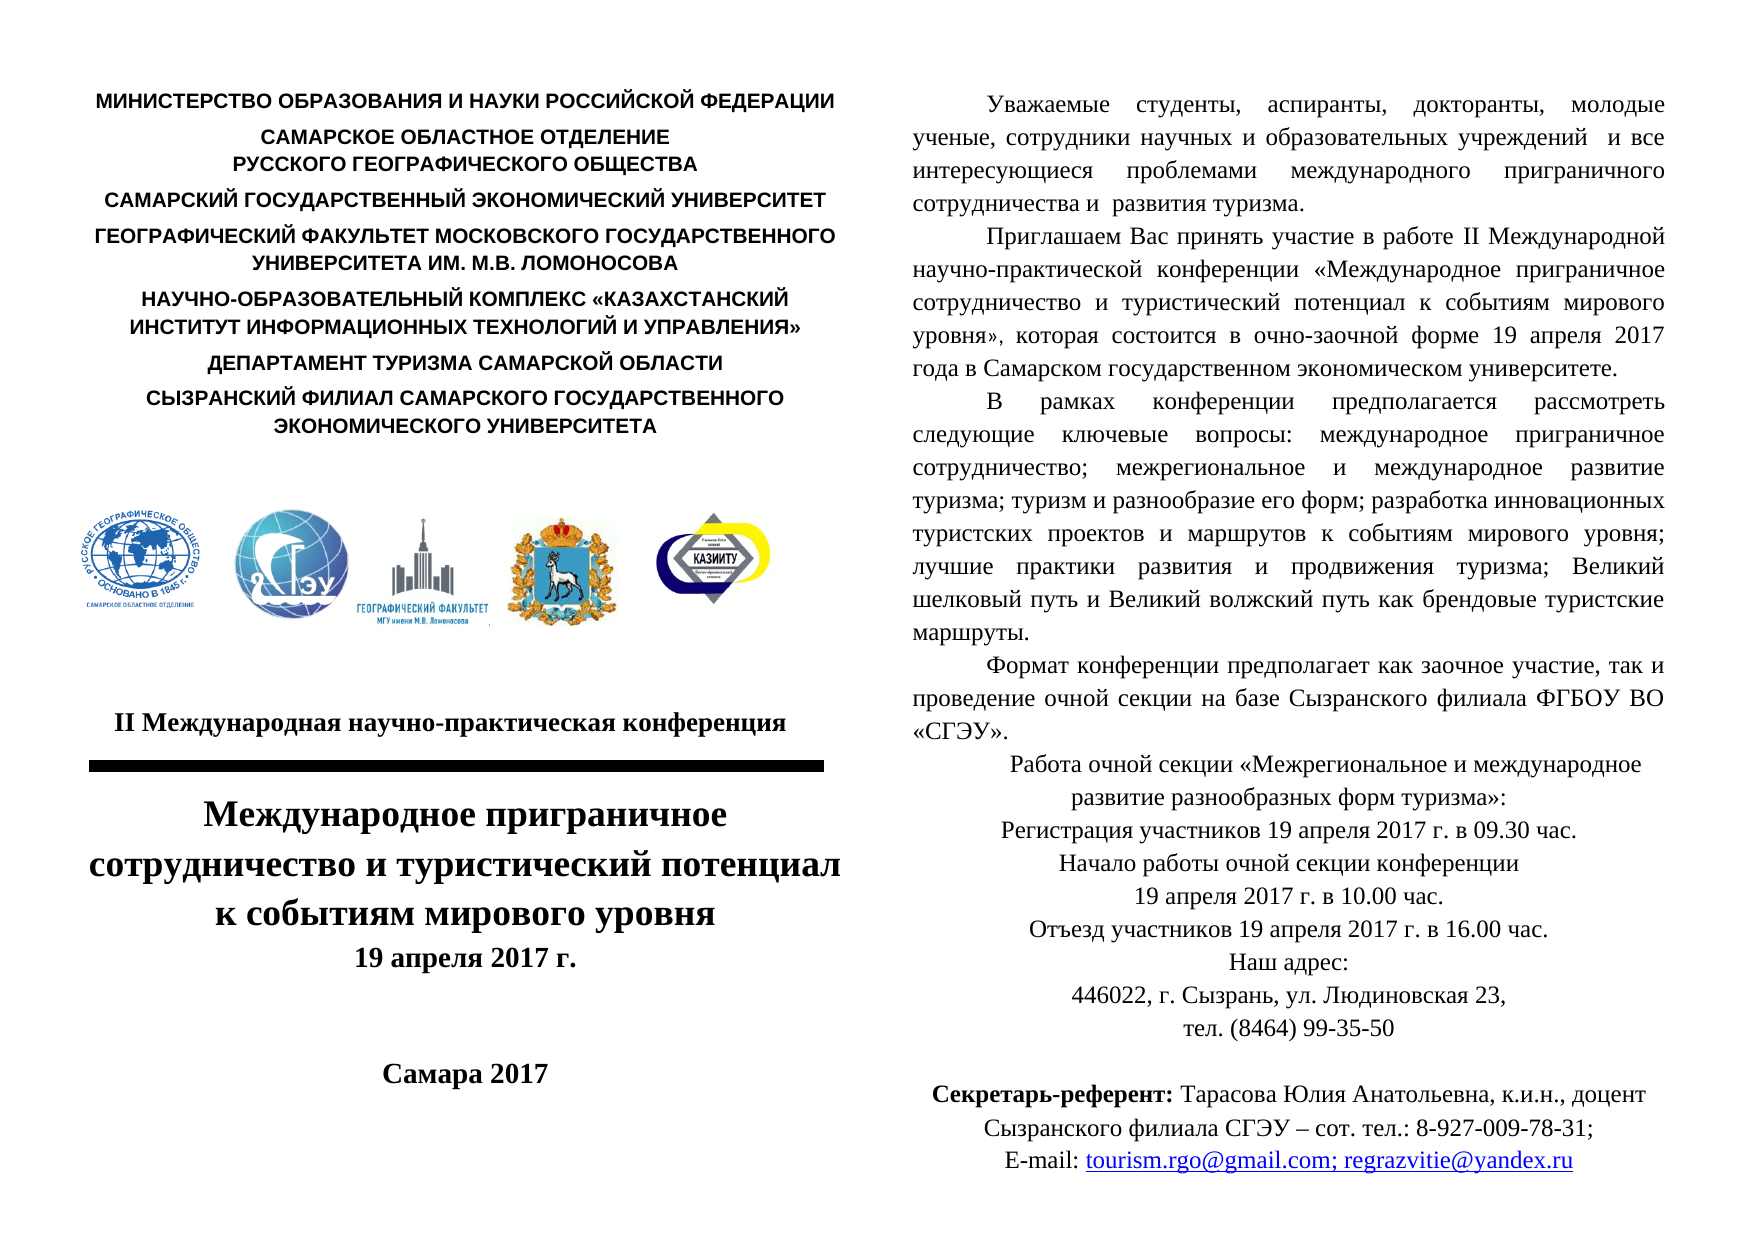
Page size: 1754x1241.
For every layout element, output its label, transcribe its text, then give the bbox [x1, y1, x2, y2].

text МИНИСТЕРСТВО ОБРАЗОВАНИЯ И НАУКИ РОССИЙСКОЙ ФЕДЕРАЦИИ [89, 89, 842, 113]
text II Международная научно-практическая конференция [59, 706, 842, 737]
text Сызранский филиал Самарского государственного экономического университета [89, 386, 842, 438]
text Приглашаем Вас принять участие в работе II Международной научно-практической конференции «Международное приграничное сотрудничество и туристический потенциал к событиям мирового уровня», которая состоится в очно-заочной форме 19 апреля 2017 года в Самарском государственном экономическом университете. [912, 221, 1665, 382]
text Отъезд участников 19 апреля 2017 г. в 16.00 час. [912, 914, 1665, 943]
text Наш адрес: [912, 947, 1665, 976]
text Самара 2017 [89, 1056, 842, 1089]
text 19 апреля 2017 г. [89, 940, 842, 974]
picture [52, 490, 804, 626]
text Формат конференции предполагает как заочное участие, так и проведение очной секции на базе Сызранского филиала ФГБОУ ВО «СГЭУ». [912, 650, 1665, 745]
text Уважаемые студенты, аспиранты, докторанты, молодые ученые, сотрудники научных и образовательных учреждений и все интересующиеся проблемами международного приграничного сотрудничества и развития туризма. [912, 89, 1665, 216]
text E-mail: tourism.rgo@gmail.com; regrazvitie@yandex.ru [912, 1146, 1665, 1174]
text Международное приграничное сотрудничество и туристический потенциал к событиям мирового уровня [89, 792, 842, 934]
text САМАРСКИЙ ГОСУДАРСТВЕННЫЙ ЭКОНОМИЧЕСКИЙ УНИВЕРСИТЕТ [89, 188, 842, 212]
text 19 апреля 2017 г. в 10.00 час. [912, 881, 1665, 910]
text Работа очной секции «Межрегиональное и международное развитие разнообразных форм туризма»: [912, 749, 1665, 811]
text В рамках конференции предполагается рассмотреть следующие ключевые вопросы: международное приграничное сотрудничество; межрегиональное и международное развитие туризма; туризм и разнообразие его форм; разработка инновационных туристских проектов и маршрутов к событиям мирового уровня; лучшие практики развития и продвижения туризма; Великий шелковый путь и Великий волжский путь как брендовые туристские маршруты. [912, 386, 1665, 646]
text Начало работы очной секции конференции [912, 848, 1665, 877]
text департамент туризма самарской области [89, 350, 842, 374]
text Секретарь-референт: Тарасова Юлия Анатольевна, к.и.н., доцент Сызранского филиала СГЭУ – сот. тел.: 8-927-009-78-31; [912, 1079, 1665, 1141]
text 446022, г. Сызрань, ул. Людиновская 23, тел. (8464) 99-35-50 [912, 981, 1665, 1042]
text Научно-образовательный комплекс «Казахстанский институт информационных технологий и управления» [89, 287, 842, 338]
text САМАРСКОЕ ОБЛАСТНОЕ ОТДЕЛЕНИЕ [89, 124, 842, 148]
text ГЕОГРАФИЧЕСКИЙ ФАКУЛЬТЕТ МосковскОГО государственНОГО университетА им. М.В. Ломоносова [89, 224, 842, 275]
text РУССКОГО ГЕОГРАФИЧЕСКОГО ОБЩЕСТВА [89, 152, 842, 176]
text Регистрация участников 19 апреля 2017 г. в 09.30 час. [912, 815, 1665, 844]
